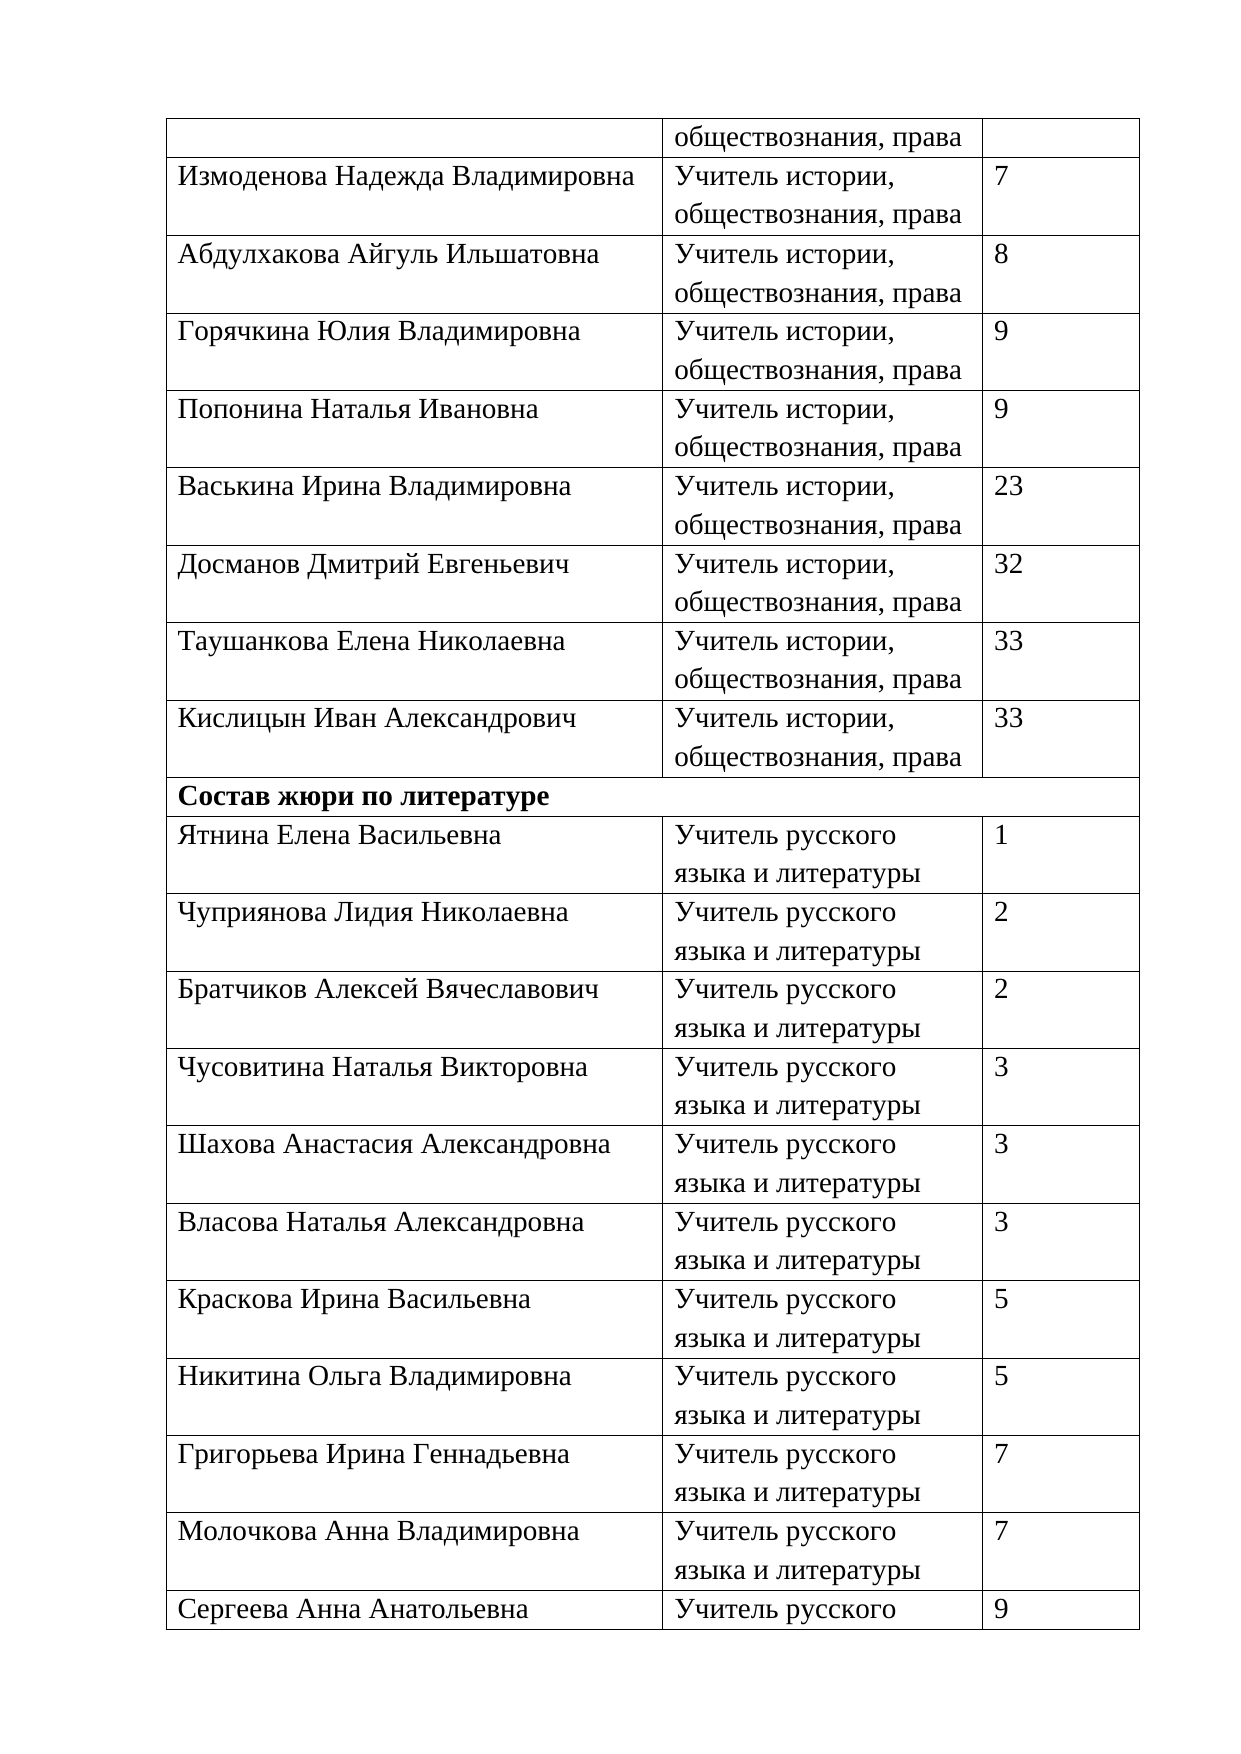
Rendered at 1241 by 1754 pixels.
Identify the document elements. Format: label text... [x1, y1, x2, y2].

table_cell 9 [983, 314, 1139, 390]
table_cell Краскова Ирина Васильевна [167, 1281, 662, 1357]
table_cell Учитель истории, обществознания, права [663, 546, 982, 622]
table_cell 5 [983, 1281, 1139, 1357]
table_cell 8 [983, 236, 1139, 312]
table_cell Учитель истории, обществознания, права [663, 236, 982, 312]
table_cell Чуприянова Лидия Николаевна [167, 894, 662, 971]
table_cell Учитель русского языка и литературы [663, 1513, 982, 1590]
table_cell 33 [983, 623, 1139, 699]
table_cell 32 [983, 546, 1139, 622]
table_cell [663, 1591, 982, 1628]
table_cell 3 [983, 1126, 1139, 1203]
table_cell 7 [983, 158, 1139, 235]
table_cell 3 [983, 1204, 1139, 1280]
table_cell 33 [983, 701, 1139, 777]
table_cell 2 [983, 894, 1139, 971]
table_cell Учитель истории, обществознания, права [663, 468, 982, 545]
table_cell 23 [983, 468, 1139, 545]
table_cell 7 [983, 1513, 1139, 1590]
table_cell Васькина Ирина Владимировна [167, 468, 662, 545]
table_cell Учитель русского языка и литературы [663, 1204, 982, 1280]
table_cell Учитель русского языка и литературы [663, 1126, 982, 1203]
table_cell Учитель русского языка и литературы [663, 1281, 982, 1357]
table_cell Чусовитина Наталья Викторовна [167, 1049, 662, 1125]
table_cell 2 [983, 972, 1139, 1048]
table_cell Учитель истории, обществознания, права [663, 314, 982, 390]
table_cell 5 [983, 1359, 1139, 1435]
table_cell 3 [983, 1049, 1139, 1125]
table_cell Состав жюри по литературе [167, 778, 1139, 816]
table_cell Учитель русского языка и литературы [663, 817, 982, 893]
table_cell 7 [983, 1436, 1139, 1512]
table_cell Учитель истории, обществознания, права [663, 623, 982, 699]
table_cell Учитель русского языка и литературы [663, 894, 982, 971]
table_cell Братчиков Алексей Вячеславович [167, 972, 662, 1048]
table_cell Учитель русского языка и литературы [663, 972, 982, 1048]
table_cell Власова Наталья Александровна [167, 1204, 662, 1280]
table_cell Таушанкова Елена Николаевна [167, 623, 662, 699]
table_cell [167, 119, 662, 157]
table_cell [167, 1591, 662, 1628]
table_cell Учитель истории, обществознания, права [663, 701, 982, 777]
table_cell Кислицын Иван Александрович [167, 701, 662, 777]
table_cell Учитель русского языка и литературы [663, 1359, 982, 1435]
table_cell Учитель русского языка и литературы [663, 1436, 982, 1512]
table_cell Ятнина Елена Васильевна [167, 817, 662, 893]
table_cell Учитель истории, обществознания, права [663, 391, 982, 467]
table_cell Шахова Анастасия Александровна [167, 1126, 662, 1203]
table_cell 9 [983, 391, 1139, 467]
table_cell 1 [983, 817, 1139, 893]
table_cell Учитель истории, обществознания, права [663, 158, 982, 235]
table_cell Горячкина Юлия Владимировна [167, 314, 662, 390]
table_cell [663, 119, 982, 157]
table_cell Измоденова Надежда Владимировна [167, 158, 662, 235]
table_cell Абдулхакова Айгуль Ильшатовна [167, 236, 662, 312]
table_cell 9 [983, 1591, 1139, 1628]
table_cell Григорьева Ирина Геннадьевна [167, 1436, 662, 1512]
table_cell Учитель русского языка и литературы [663, 1049, 982, 1125]
table_cell Досманов Дмитрий Евгеньевич [167, 546, 662, 622]
table_cell Никитина Ольга Владимировна [167, 1359, 662, 1435]
table_cell Попонина Наталья Ивановна [167, 391, 662, 467]
table_cell 5 [983, 119, 1139, 157]
table_cell Молочкова Анна Владимировна [167, 1513, 662, 1590]
